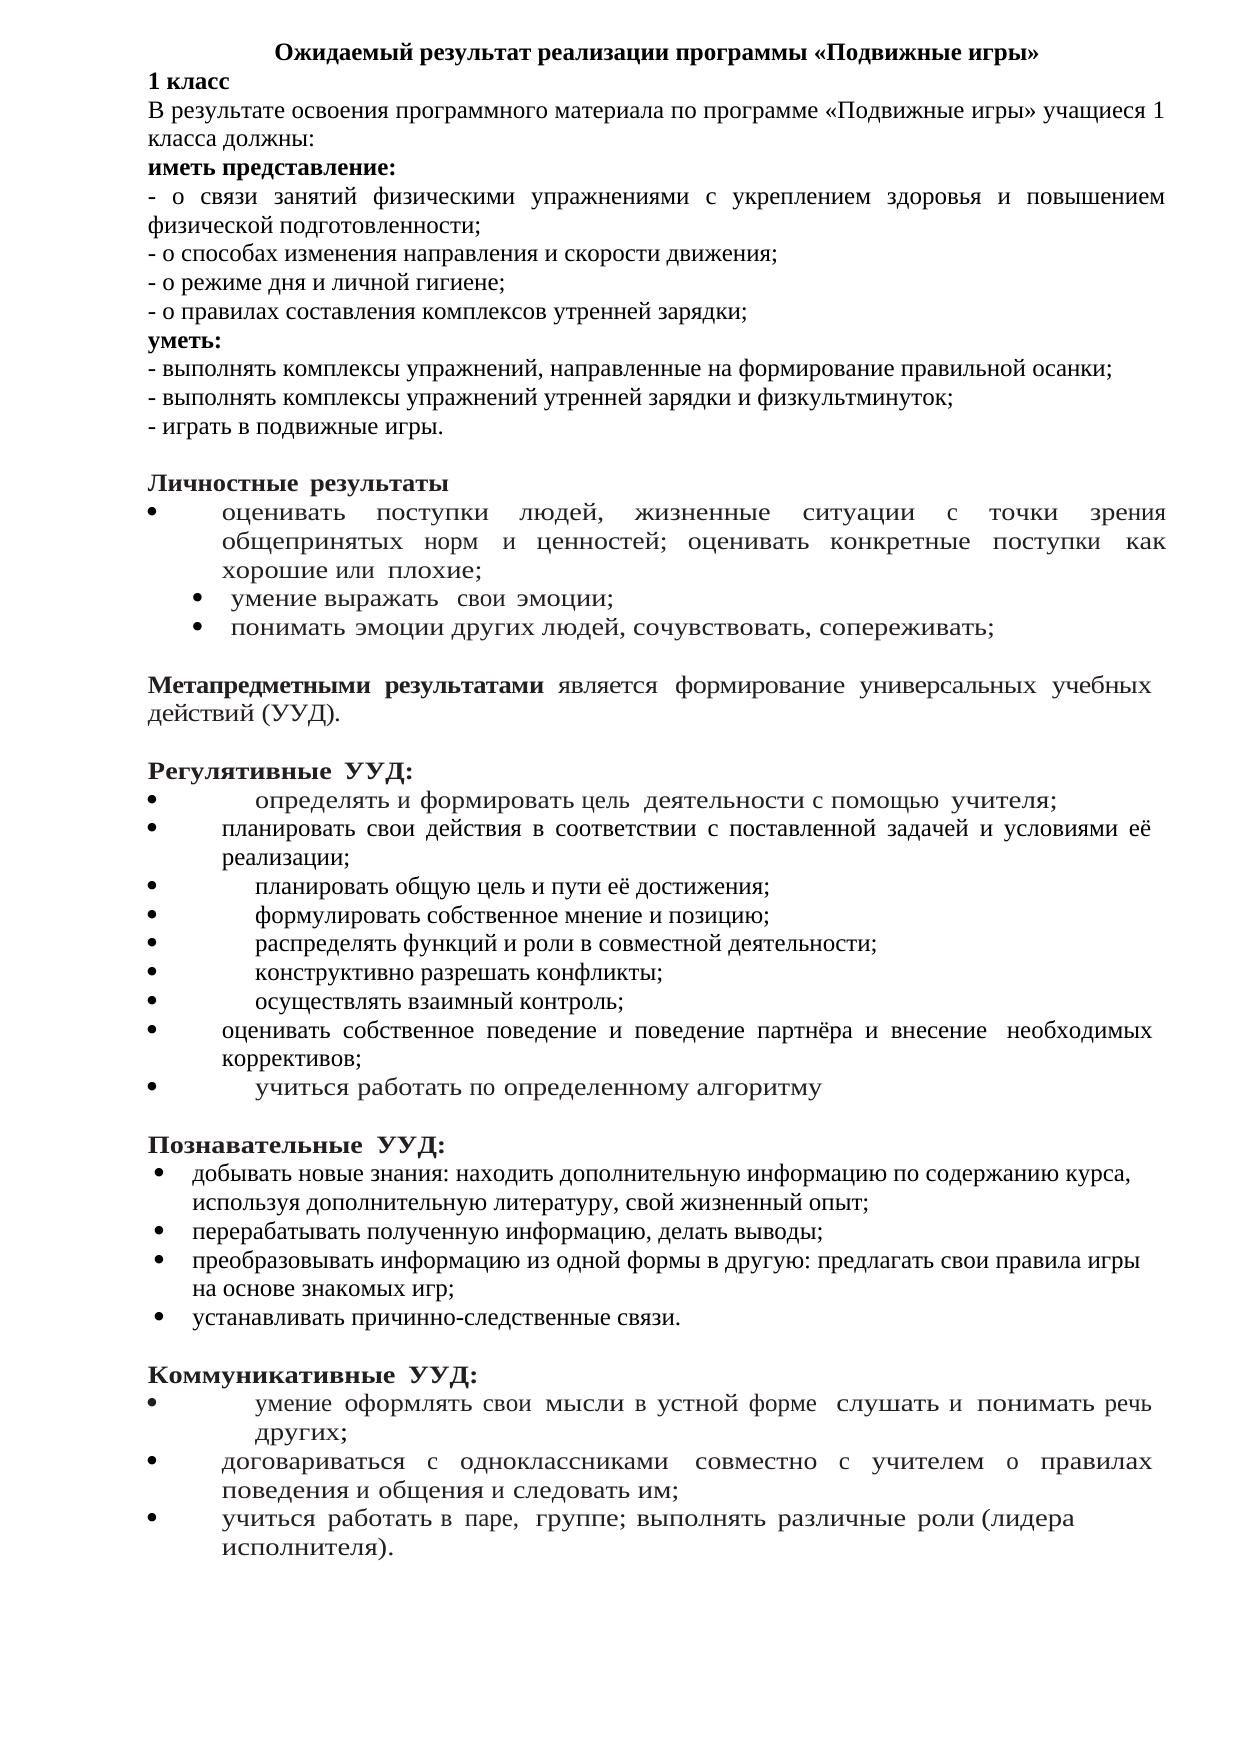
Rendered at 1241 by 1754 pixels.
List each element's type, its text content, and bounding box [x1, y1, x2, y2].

text В результате освоения программного материала по программе «Подвижные игры» учащиеся 1 класса должны: [148, 95, 1166, 152]
list добывать новые знания: находить дополнительную информацию по содержанию курса, используя дополнительную литературу, свой жизненный опыт; [154, 1158, 1166, 1216]
list учиться работать по определенному алгоритму [148, 1072, 1166, 1101]
list осуществлять взаимный контроль; [148, 986, 1152, 1015]
list планировать свои действия в соответствии с поставленной задачей и условиями её реализации; [148, 813, 1152, 871]
text уметь: [148, 325, 1166, 353]
text Познавательные УУД: [148, 1130, 1166, 1158]
text - о правилах составления комплексов утренней зарядки; [148, 296, 1166, 325]
list оценивать поступки людей, жизненные ситуации с точки зрения общепринятых норм и ценностей; оценивать конкретные поступки как хорошие или плохие; [148, 497, 1166, 583]
text 1 класс [148, 66, 1166, 95]
text Регулятивные УУД: [148, 756, 1166, 785]
list учиться работать в паре, группе; выполнять различные роли (лидера исполнителя). [148, 1503, 1166, 1561]
text - играть в подвижные игры. [148, 411, 1166, 440]
text - о режиме дня и личной гигиене; [148, 267, 1166, 296]
list умение оформлять свои мысли в устной форме слушать и понимать речь других; [148, 1388, 1152, 1446]
list договариваться с одноклассниками совместно с учителем о правилах поведения и общения и следовать им; [148, 1446, 1152, 1503]
list определять и формировать цель деятельности с помощью учителя; [148, 785, 1152, 813]
text Ожидаемый результат реализации программы «Подвижные игры» [148, 37, 1166, 66]
list планировать общую цель и пути её достижения; [148, 871, 1152, 900]
list перерабатывать полученную информацию, делать выводы; [154, 1216, 1166, 1245]
text - о способах изменения направления и скорости движения; [148, 238, 1166, 267]
list понимать эмоции других людей, сочувствовать, сопереживать; [193, 612, 1166, 641]
text Личностные результаты [148, 468, 1166, 497]
list оценивать собственное поведение и поведение партнёра и внесение необходимых коррективов; [148, 1015, 1152, 1072]
list формулировать собственное мнение и позицию; [148, 900, 1152, 928]
list устанавливать причинно-следственные связи. [154, 1302, 1166, 1331]
list преобразовывать информацию из одной формы в другую: предлагать свои правила игры на основе знакомых игр; [154, 1245, 1166, 1302]
list конструктивно разрешать конфликты; [148, 957, 1152, 986]
text - выполнять комплексы упражнений утренней зарядки и физкультминуток; [148, 382, 1166, 411]
text - о связи занятий физическими упражнениями с укреплением здоровья и повышением физической подготовленности; [148, 181, 1166, 238]
text Коммуникативные УУД: [148, 1360, 1166, 1388]
text Метапредметными результатами является формирование универсальных учебных действий (УУД). [148, 670, 1152, 727]
list умение выражать свои эмоции; [193, 583, 1166, 612]
text иметь представление: [148, 152, 1166, 181]
list распределять функций и роли в совместной деятельности; [148, 928, 1152, 957]
text - выполнять комплексы упражнений, направленные на формирование правильной осанки; [148, 353, 1166, 382]
